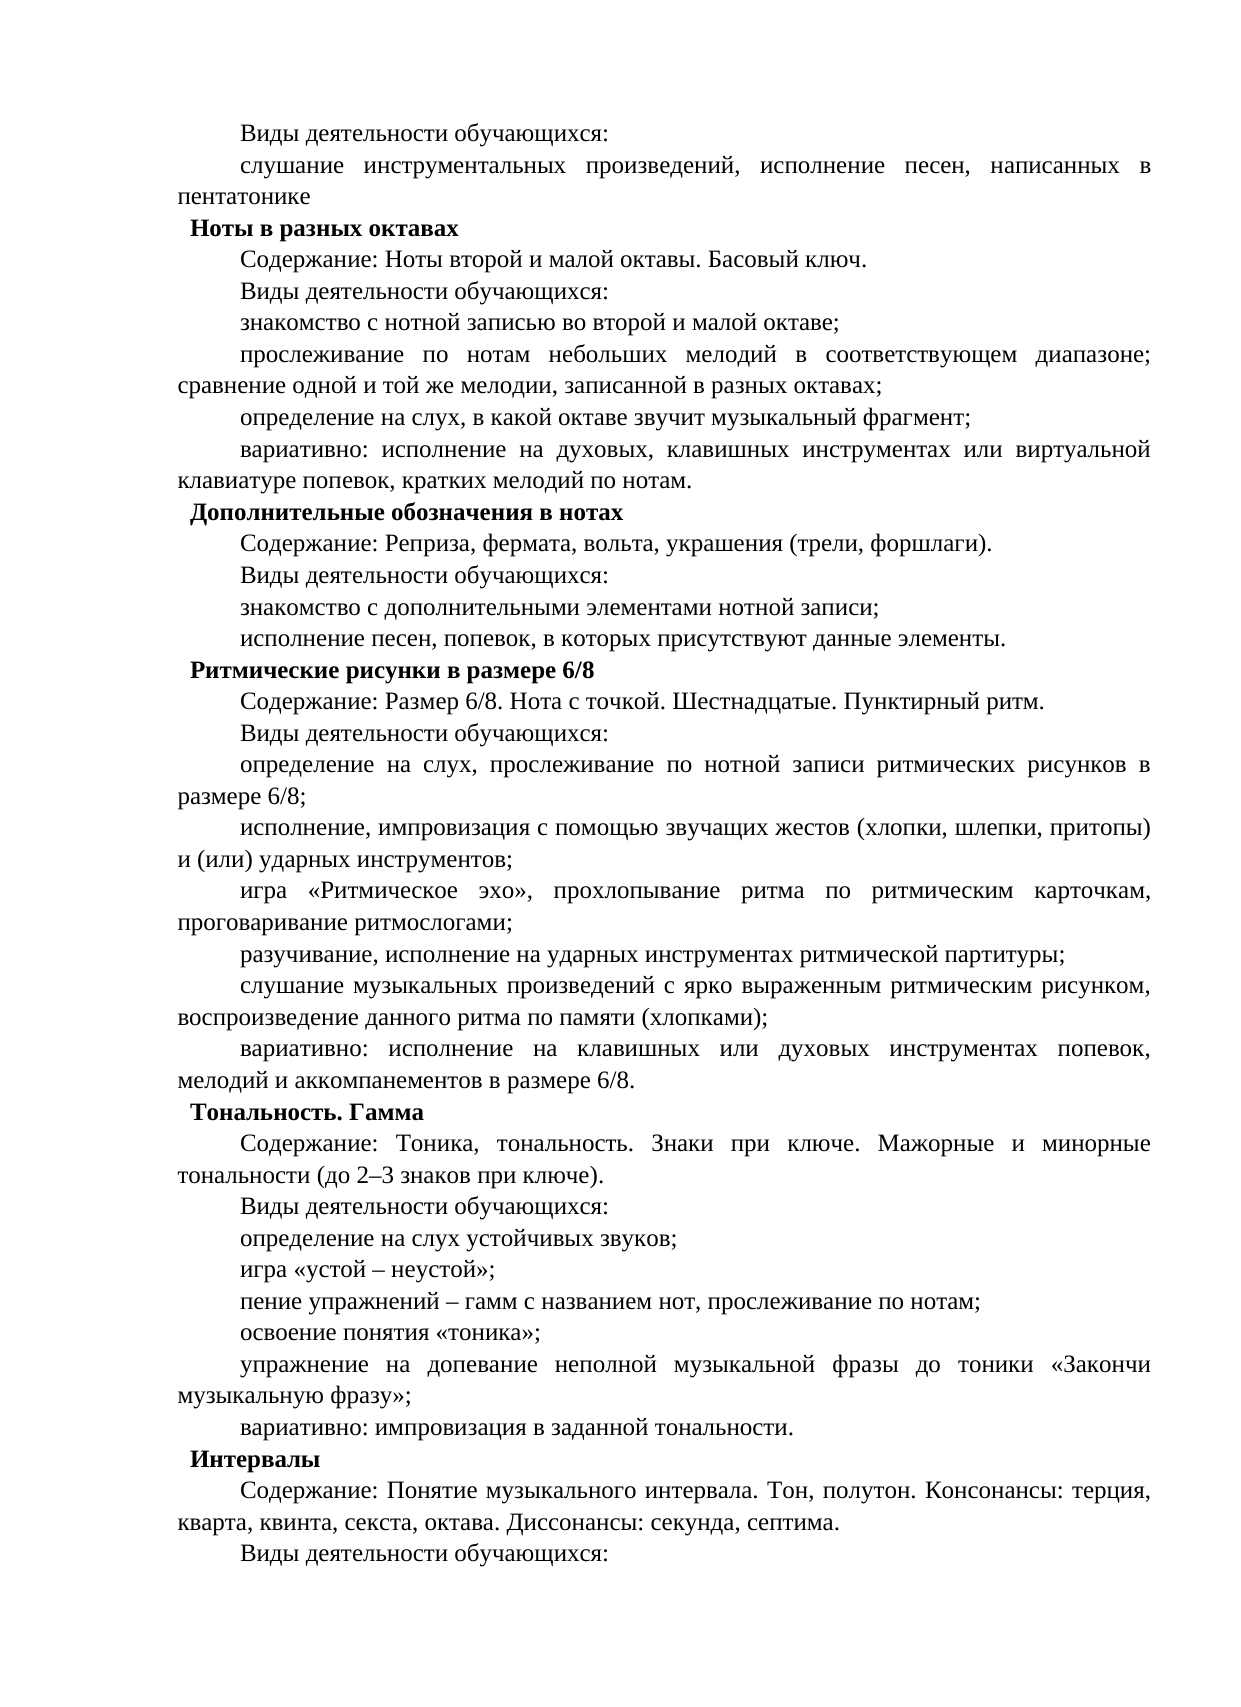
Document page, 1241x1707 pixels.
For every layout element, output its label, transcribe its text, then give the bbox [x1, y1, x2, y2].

text Виды деятельности обучающихся: [177, 118, 1152, 147]
text Интервалы [190, 1444, 1152, 1472]
text разучивание, исполнение на ударных инструментах ритмической партитуры; [177, 939, 1152, 967]
text слушание музыкальных произведений с ярко выраженным ритмическим рисунком, воспроизведение данного ритма по памяти (хлопками); [177, 970, 1152, 1031]
text исполнение, импровизация с помощью звучащих жестов (хлопки, шлепки, притопы) и (или) ударных инструментов; [177, 812, 1152, 873]
text Содержание: Реприза, фермата, вольта, украшения (трели, форшлаги). [177, 528, 1152, 557]
text знакомство с нотной записью во второй и малой октаве; [177, 307, 1152, 336]
text знакомство с дополнительными элементами нотной записи; [177, 592, 1152, 620]
text Виды деятельности обучающихся: [177, 560, 1152, 589]
text Содержание: Размер 6/8. Нота с точкой. Шестнадцатые. Пунктирный ритм. [177, 686, 1152, 715]
text вариативно: исполнение на духовых, клавишных инструментах или виртуальной клавиатуре попевок, кратких мелодий по нотам. [177, 434, 1152, 494]
text вариативно: исполнение на клавишных или духовых инструментах попевок, мелодий и аккомпанементов в размере 6/8. [177, 1033, 1152, 1094]
text игра «Ритмическое эхо», прохлопывание ритма по ритмическим карточкам, проговаривание ритмослогами; [177, 876, 1152, 936]
text Виды деятельности обучающихся: [177, 718, 1152, 747]
text освоение понятия «тоника»; [177, 1317, 1152, 1346]
text определение на слух устойчивых звуков; [177, 1223, 1152, 1252]
text исполнение песен, попевок, в которых присутствуют данные элементы. [177, 623, 1152, 652]
text определение на слух, в какой октаве звучит музыкальный фрагмент; [177, 402, 1152, 431]
text вариативно: импровизация в заданной тональности. [177, 1412, 1152, 1441]
text Дополнительные обозначения в нотах [190, 497, 1152, 526]
text слушание инструментальных произведений, исполнение песен, написанных в пентатонике [177, 150, 1152, 210]
text Тональность. Гамма [190, 1097, 1152, 1125]
text пение упражнений – гамм с названием нот, прослеживание по нотам; [177, 1286, 1152, 1315]
text прослеживание по нотам небольших мелодий в соответствующем диапазоне; сравнение одной и той же мелодии, записанной в разных октавах; [177, 339, 1152, 399]
text Содержание: Понятие музыкального интервала. Тон, полутон. Консонансы: терция, кварта, квинта, секста, октава. Диссонансы: секунда, септима. [177, 1475, 1152, 1536]
text Виды деятельности обучающихся: [177, 276, 1152, 305]
text Содержание: Тоника, тональность. Знаки при ключе. Мажорные и минорные тональности (до 2–3 знаков при ключе). [177, 1128, 1152, 1188]
text Виды деятельности обучающихся: [177, 1191, 1152, 1220]
text упражнение на допевание неполной музыкальной фразы до тоники «Закончи музыкальную фразу»; [177, 1349, 1152, 1409]
text Ритмические рисунки в размере 6/8 [190, 655, 1152, 683]
text определение на слух, прослеживание по нотной записи ритмических рисунков в размере 6/8; [177, 749, 1152, 810]
text Ноты в разных октавах [190, 213, 1152, 242]
text Виды деятельности обучающихся: [177, 1538, 1152, 1567]
text игра «устой – неустой»; [177, 1254, 1152, 1283]
text Содержание: Ноты второй и малой октавы. Басовый ключ. [177, 244, 1152, 273]
